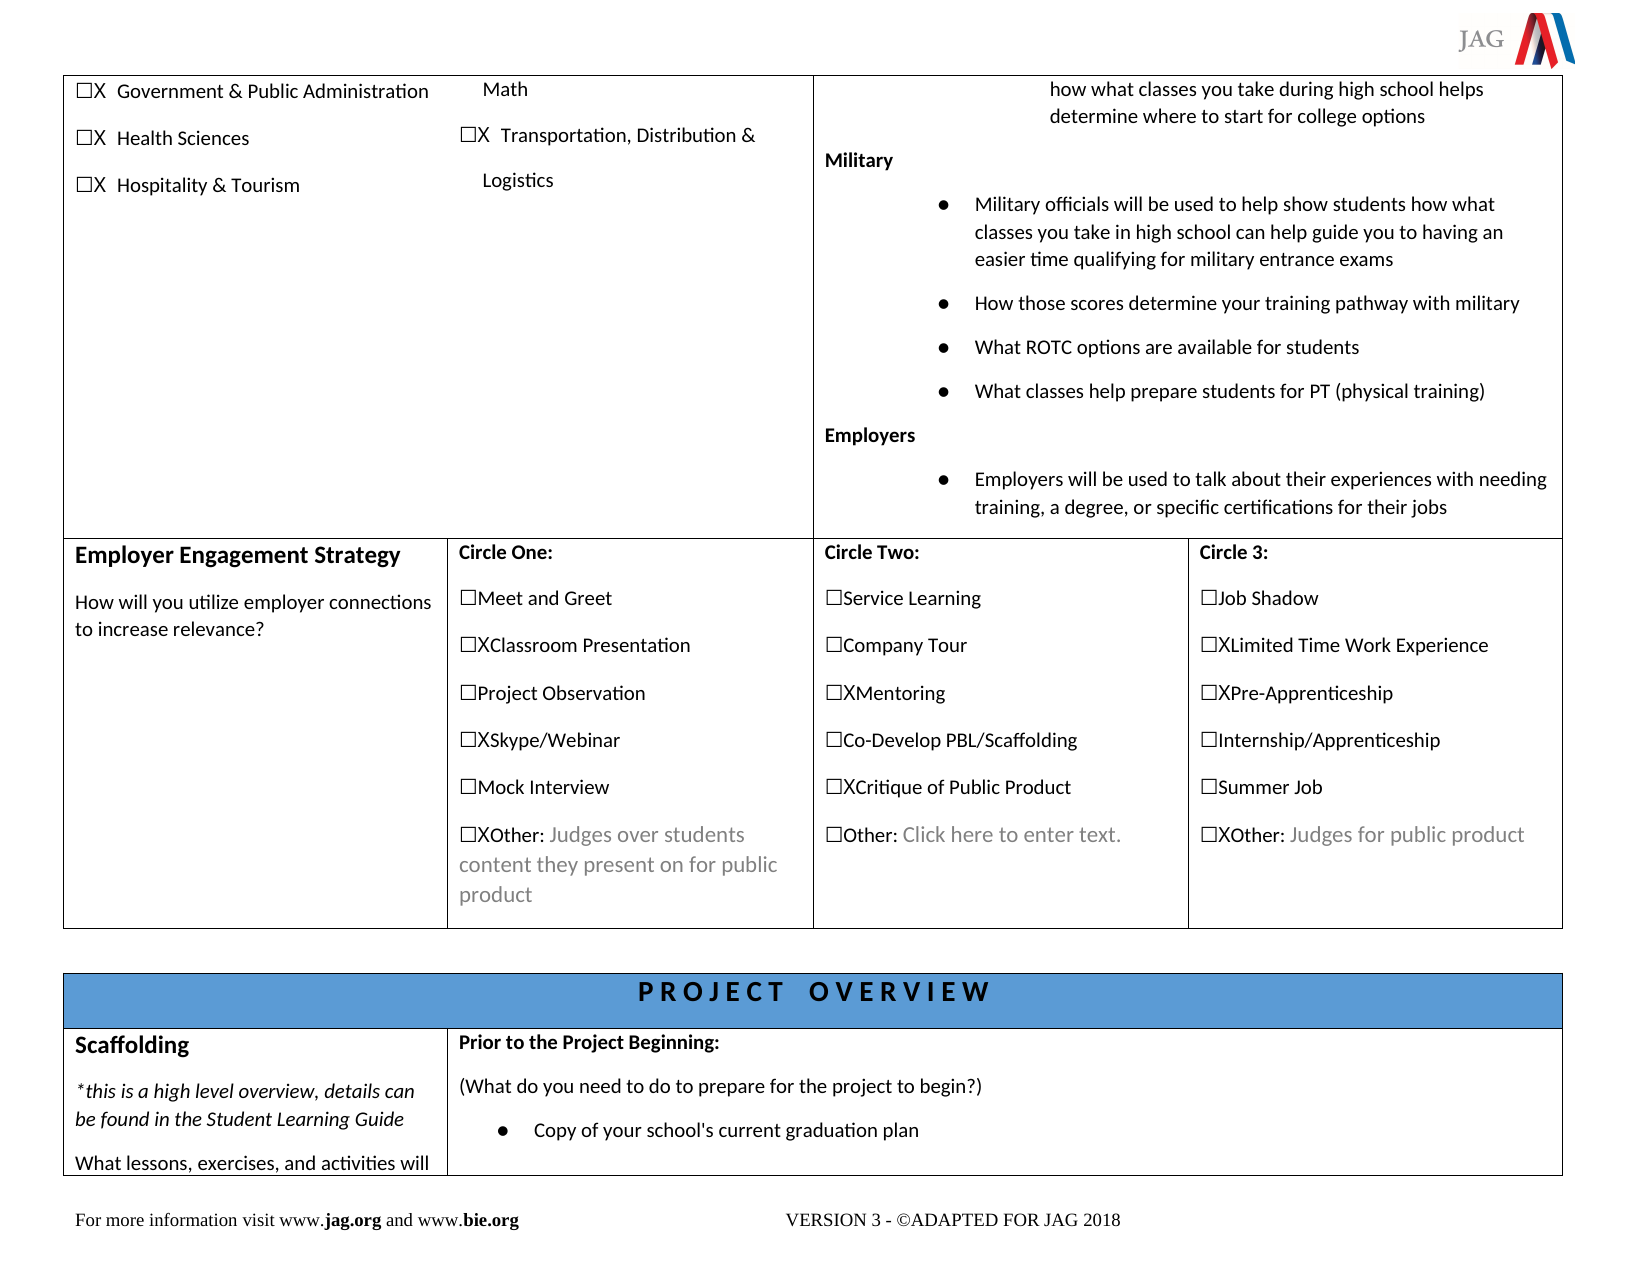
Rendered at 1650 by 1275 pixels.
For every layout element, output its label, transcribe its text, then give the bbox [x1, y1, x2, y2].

table_cell Circle Two: ☐Service Learning ☐Company Tour ☐XMentoring ☐Co-Develop PBL/Scaffolding ☐XCritique of Public Product ☐Other: Click here to enter text. [814, 539, 1188, 927]
table_cell Circle One: ☐Meet and Greet ☐XClassroom Presentation ☐Project Observation ☐XSkype/Webinar ☐Mock Interview ☐XOther: Judges over students content they present on for public product [448, 539, 813, 927]
picture [1458, 13, 1575, 69]
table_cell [64, 76, 448, 538]
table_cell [448, 76, 813, 538]
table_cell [64, 1029, 447, 1175]
table_cell Circle 3: ☐Job Shadow ☐XLimited Time Work Experience ☐XPre-Apprenticeship ☐Internship/Apprenticeship ☐Summer Job ☐XOther: Judges for public product [1189, 539, 1562, 927]
table_header P R O J E C T O V E R V I E W [64, 974, 1562, 1028]
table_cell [448, 1029, 1562, 1175]
table_cell Employer Engagement Strategy How will you utilize employer connections to increase relevance? [64, 539, 447, 927]
